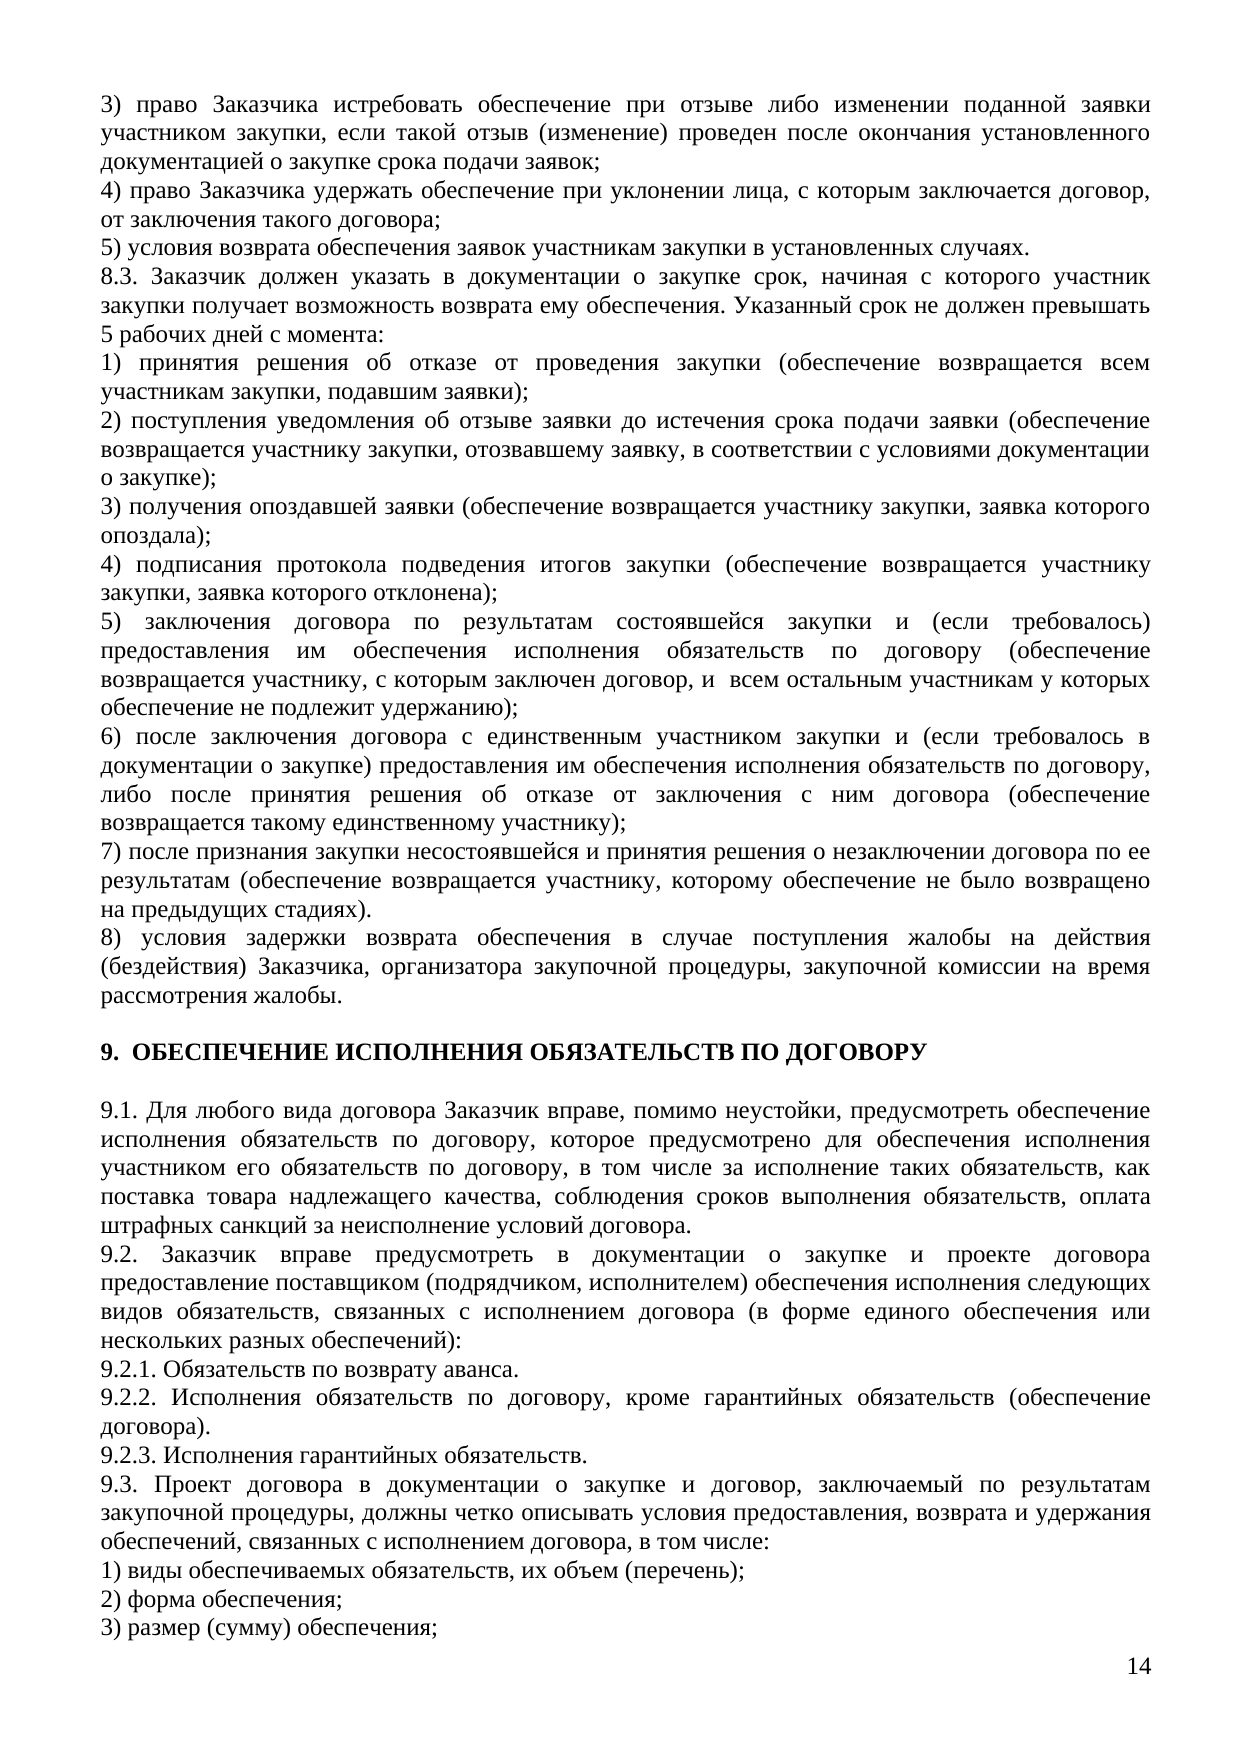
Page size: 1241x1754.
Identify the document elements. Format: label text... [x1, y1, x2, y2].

list 2) поступления уведомления об отзыве заявки до истечения срока подачи заявки (обеспечение возвращается участнику закупки, отозвавшему заявку, в соответствии с условиями документации о закупке); [100, 405, 1152, 491]
list 5) заключения договора по результатам состоявшейся закупки и (если требовалось) предоставления им обеспечения исполнения обязательств по договору (обеспечение возвращается участнику, с которым заключен договор, и всем остальным участникам у которых обеспечение не подлежит удержанию); [100, 606, 1152, 721]
list 4) подписания протокола подведения итогов закупки (обеспечение возвращается участнику закупки, заявка которого отклонена); [100, 549, 1152, 606]
text 9.2.3. Исполнения гарантийных обязательств. [100, 1440, 1152, 1469]
text 9. ОБЕСПЕЧЕНИЕ ИСПОЛНЕНИЯ ОБЯЗАТЕЛЬСТВ ПО ДОГОВОРУ [100, 1037, 1152, 1066]
list 5) условия возврата обеспечения заявок участникам закупки в установленных случаях. [100, 232, 1152, 261]
list 8.3. Заказчик должен указать в документации о закупке срок, начиная с которого участник закупки получает возможность возврата ему обеспечения. Указанный срок не должен превышать 5 рабочих дней с момента: [100, 261, 1152, 347]
text 9.2. Заказчик вправе предусмотреть в документации о закупке и проекте договора предоставление поставщиком (подрядчиком, исполнителем) обеспечения исполнения следующих видов обязательств, связанных с исполнением договора (в форме единого обеспечения или нескольких разных обеспечений): [100, 1239, 1152, 1354]
text 1) виды обеспечиваемых обязательств, их объем (перечень); [100, 1555, 1152, 1584]
list 3) получения опоздавшей заявки (обеспечение возвращается участнику закупки, заявка которого опоздала); [100, 491, 1152, 549]
text 2) форма обеспечения; [100, 1584, 1152, 1612]
text 9.2.1. Обязательств по возврату аванса. [100, 1354, 1152, 1382]
list 1) принятия решения об отказе от проведения закупки (обеспечение возвращается всем участникам закупки, подавшим заявки); [100, 347, 1152, 405]
text 9.1. Для любого вида договора Заказчик вправе, помимо неустойки, предусмотреть обеспечение исполнения обязательств по договору, которое предусмотрено для обеспечения исполнения участником его обязательств по договору, в том числе за исполнение таких обязательств, как поставка товара надлежащего качества, соблюдения сроков выполнения обязательств, оплата штрафных санкций за неисполнение условий договора. [100, 1095, 1152, 1239]
text 3) размер (сумму) обеспечения; [100, 1612, 1152, 1641]
list 6) после заключения договора с единственным участником закупки и (если требовалось в документации о закупке) предоставления им обеспечения исполнения обязательств по договору, либо после принятия решения об отказе от заключения с ним договора (обеспечение возвращается такому единственному участнику); [100, 721, 1152, 836]
text 9.3. Проект договора в документации о закупке и договор, заключаемый по результатам закупочной процедуры, должны четко описывать условия предоставления, возврата и удержания обеспечений, связанных с исполнением договора, в том числе: [100, 1469, 1152, 1555]
text 9.2.2. Исполнения обязательств по договору, кроме гарантийных обязательств (обеспечение договора). [100, 1382, 1152, 1440]
list 7) после признания закупки несостоявшейся и принятия решения о незаключении договора по ее результатам (обеспечение возвращается участнику, которому обеспечение не было возвращено на предыдущих стадиях). [100, 836, 1152, 922]
list 4) право Заказчика удержать обеспечение при уклонении лица, с которым заключается договор, от заключения такого договора; [100, 175, 1152, 232]
list 8) условия задержки возврата обеспечения в случае поступления жалобы на действия (бездействия) Заказчика, организатора закупочной процедуры, закупочной комиссии на время рассмотрения жалобы. [100, 922, 1152, 1009]
list 3) право Заказчика истребовать обеспечение при отзыве либо изменении поданной заявки участником закупки, если такой отзыв (изменение) проведен после окончания установленного документацией о закупке срока подачи заявок; [100, 89, 1152, 175]
